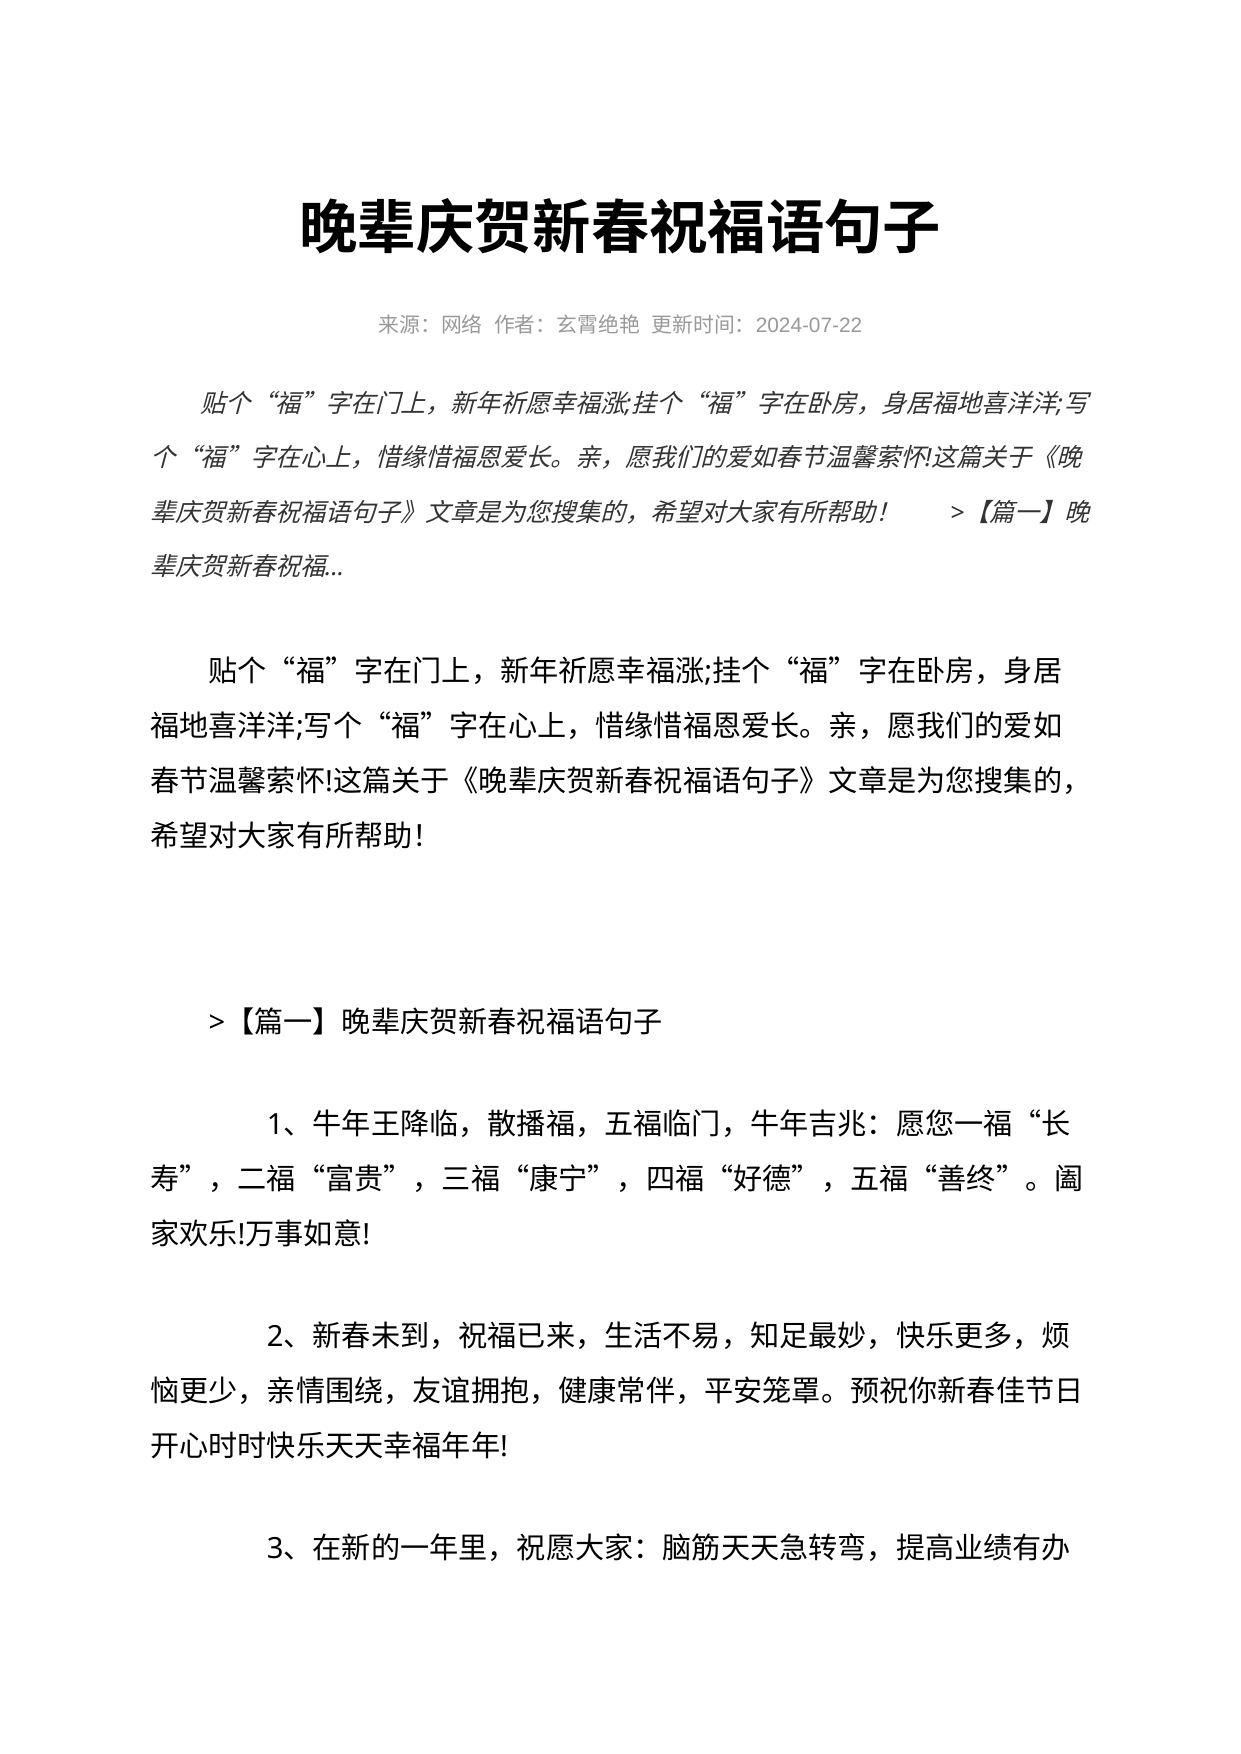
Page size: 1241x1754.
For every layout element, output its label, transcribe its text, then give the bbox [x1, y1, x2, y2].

text 2、新春未到，祝福已来，生活不易，知足最妙，快乐更多，烦恼更少，亲情围绕，友谊拥抱，健康常伴，平安笼罩。预祝你新春佳节日开心时时快乐天天幸福年年! [150, 1313, 1090, 1465]
text 1、牛年王降临，散播福，五福临门，牛年吉兆：愿您一福“长寿”，二福“富贵”，三福“康宁”，四福“好德”，五福“善终”。阖家欢乐!万事如意! [150, 1101, 1090, 1253]
text 来源：网络 作者：玄霄绝艳 更新时间：2024-07-22 [150, 313, 1090, 337]
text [150, 1524, 1090, 1567]
text 贴个“福”字在门上，新年祈愿幸福涨;挂个“福”字在卧房，身居福地喜洋洋;写个“福”字在心上，惜缘惜福恩爱长。亲，愿我们的爱如春节温馨萦怀!这篇关于《晚辈庆贺新春祝福语句子》文章是为您搜集的，希望对大家有所帮助！ >【篇一】晚辈庆贺新春祝福... [150, 383, 1090, 583]
subtitle 晚辈庆贺新春祝福语句子 [150, 181, 1090, 266]
text 贴个“福”字在门上，新年祈愿幸福涨;挂个“福”字在卧房，身居福地喜洋洋;写个“福”字在心上，惜缘惜福恩爱长。亲，愿我们的爱如春节温馨萦怀!这篇关于《晚辈庆贺新春祝福语句子》文章是为您搜集的，希望对大家有所帮助！ [150, 648, 1090, 855]
text >【篇一】晚辈庆贺新春祝福语句子 [150, 999, 1090, 1041]
